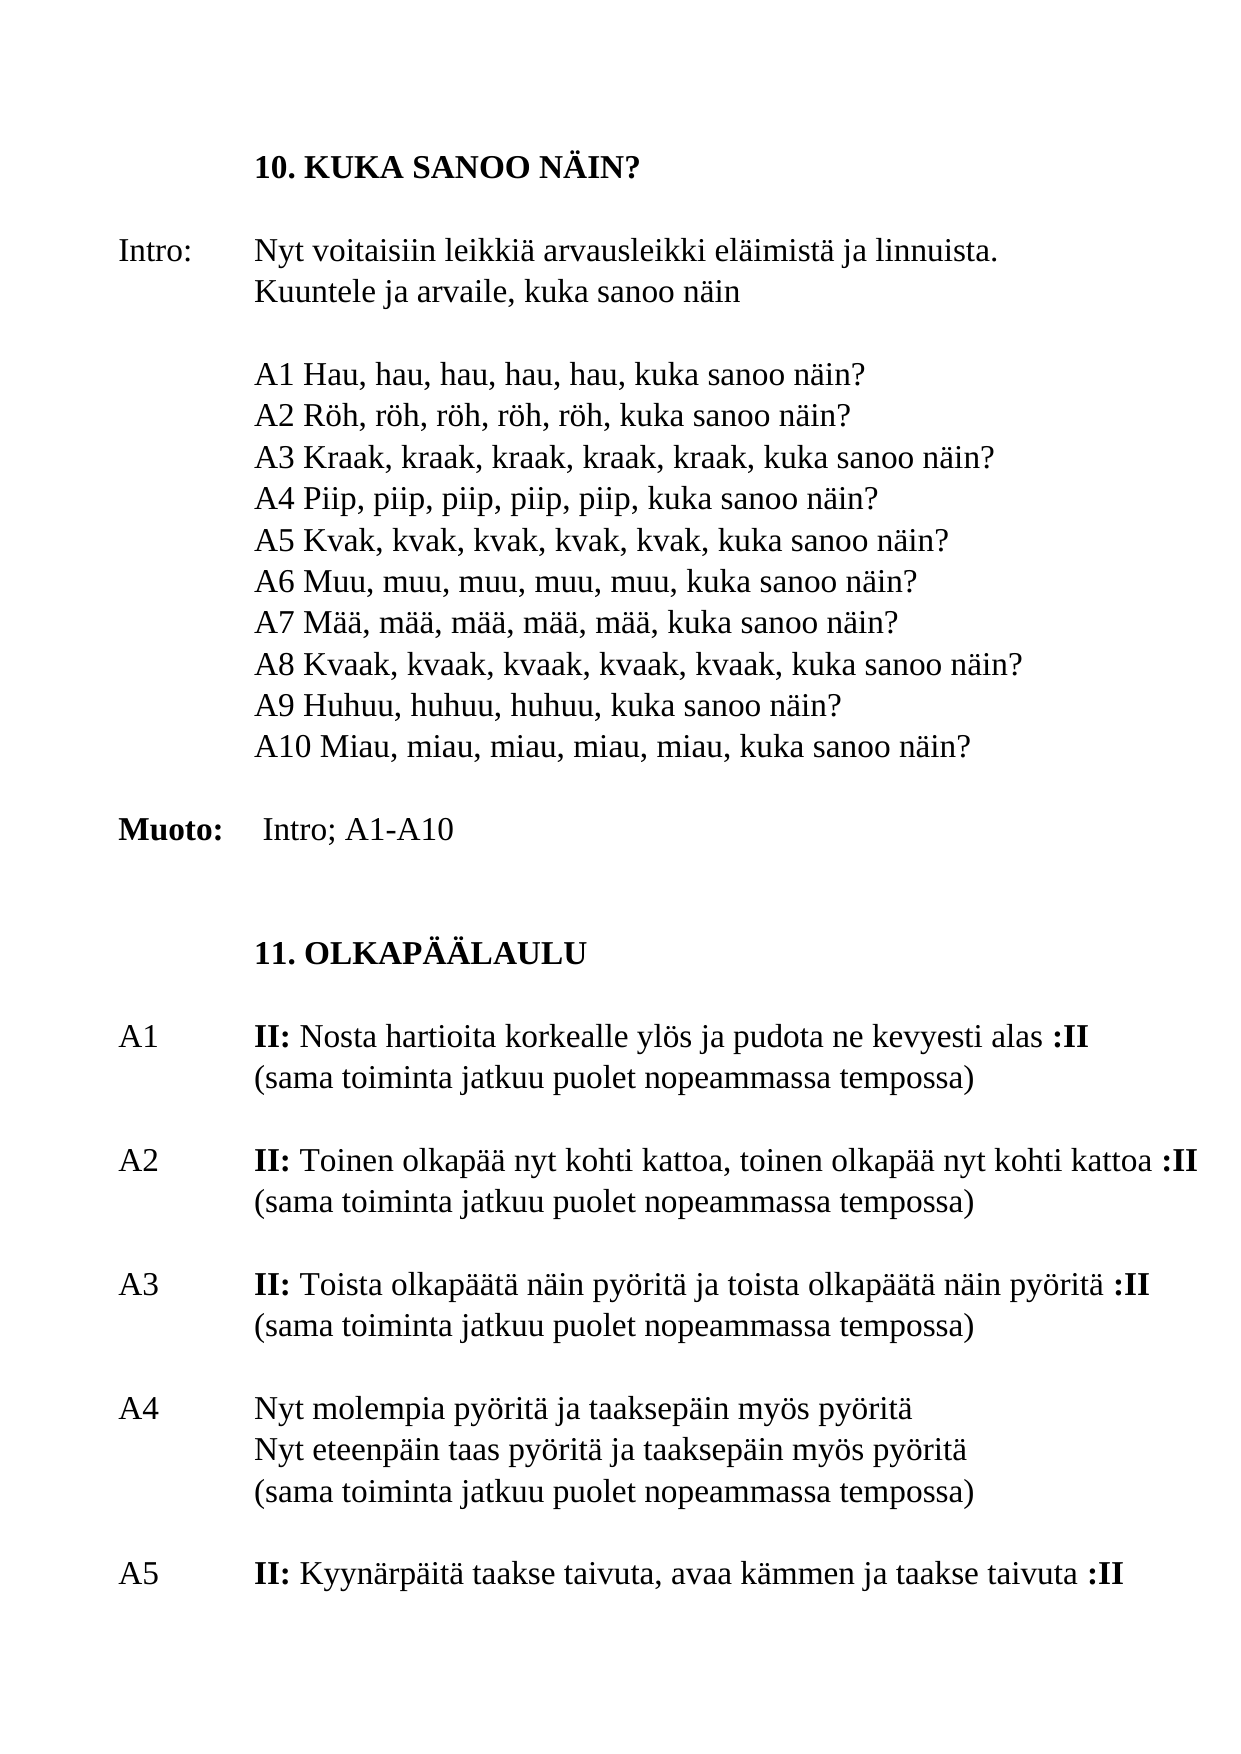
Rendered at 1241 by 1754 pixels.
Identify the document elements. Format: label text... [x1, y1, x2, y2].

text A9 Huhuu, huhuu, huhuu, kuka sanoo näin? [118, 685, 1122, 723]
text A5 Kvak, kvak, kvak, kvak, kvak, kuka sanoo näin? [118, 520, 1122, 558]
text A3 II: Toista olkapäätä näin pyöritä ja toista olkapäätä näin pyöritä :II [118, 1264, 1167, 1302]
text A3 Kraak, kraak, kraak, kraak, kraak, kuka sanoo näin? [118, 437, 1122, 475]
text Nyt eteenpäin taas pyöritä ja taaksepäin myös pyöritä [118, 1429, 1122, 1468]
text Intro: Nyt voitaisiin leikkiä arvausleikki eläimistä ja linnuista. [118, 230, 1122, 269]
text 11. OLKAPÄÄLAULU [118, 933, 1122, 972]
text A2 II: Toinen olkapää nyt kohti kattoa, toinen olkapää nyt kohti kattoa :II [118, 1140, 1211, 1178]
text A2 Röh, röh, röh, röh, röh, kuka sanoo näin? [118, 396, 1122, 434]
text A1 Hau, hau, hau, hau, hau, kuka sanoo näin? [118, 354, 1122, 393]
text Muoto: Intro; A1-A10 [118, 809, 1122, 848]
text A7 Mää, mää, mää, mää, mää, kuka sanoo näin? [118, 602, 1122, 641]
text Kuuntele ja arvaile, kuka sanoo näin [118, 272, 1122, 310]
text (sama toiminta jatkuu puolet nopeammassa tempossa) [118, 1306, 1122, 1344]
text (sama toiminta jatkuu puolet nopeammassa tempossa) [118, 1057, 1122, 1096]
text A1 II: Nosta hartioita korkealle ylös ja pudota ne kevyesti alas :II [118, 1016, 1122, 1054]
text A4 Piip, piip, piip, piip, piip, kuka sanoo näin? [118, 478, 1122, 517]
text (sama toiminta jatkuu puolet nopeammassa tempossa) [118, 1181, 1122, 1220]
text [118, 1471, 1122, 1509]
text A8 Kvaak, kvaak, kvaak, kvaak, kvaak, kuka sanoo näin? [118, 644, 1122, 682]
text A10 Miau, miau, miau, miau, miau, kuka sanoo näin? [118, 727, 1122, 765]
text A5 II: Kyynärpäitä taakse taivuta, avaa kämmen ja taakse taivuta :II [118, 1554, 1167, 1592]
text A4 Nyt molempia pyöritä ja taaksepäin myös pyöritä [118, 1388, 1122, 1427]
text 10. KUKA SANOO NÄIN? [118, 148, 1122, 186]
text A6 Muu, muu, muu, muu, muu, kuka sanoo näin? [118, 561, 1122, 599]
